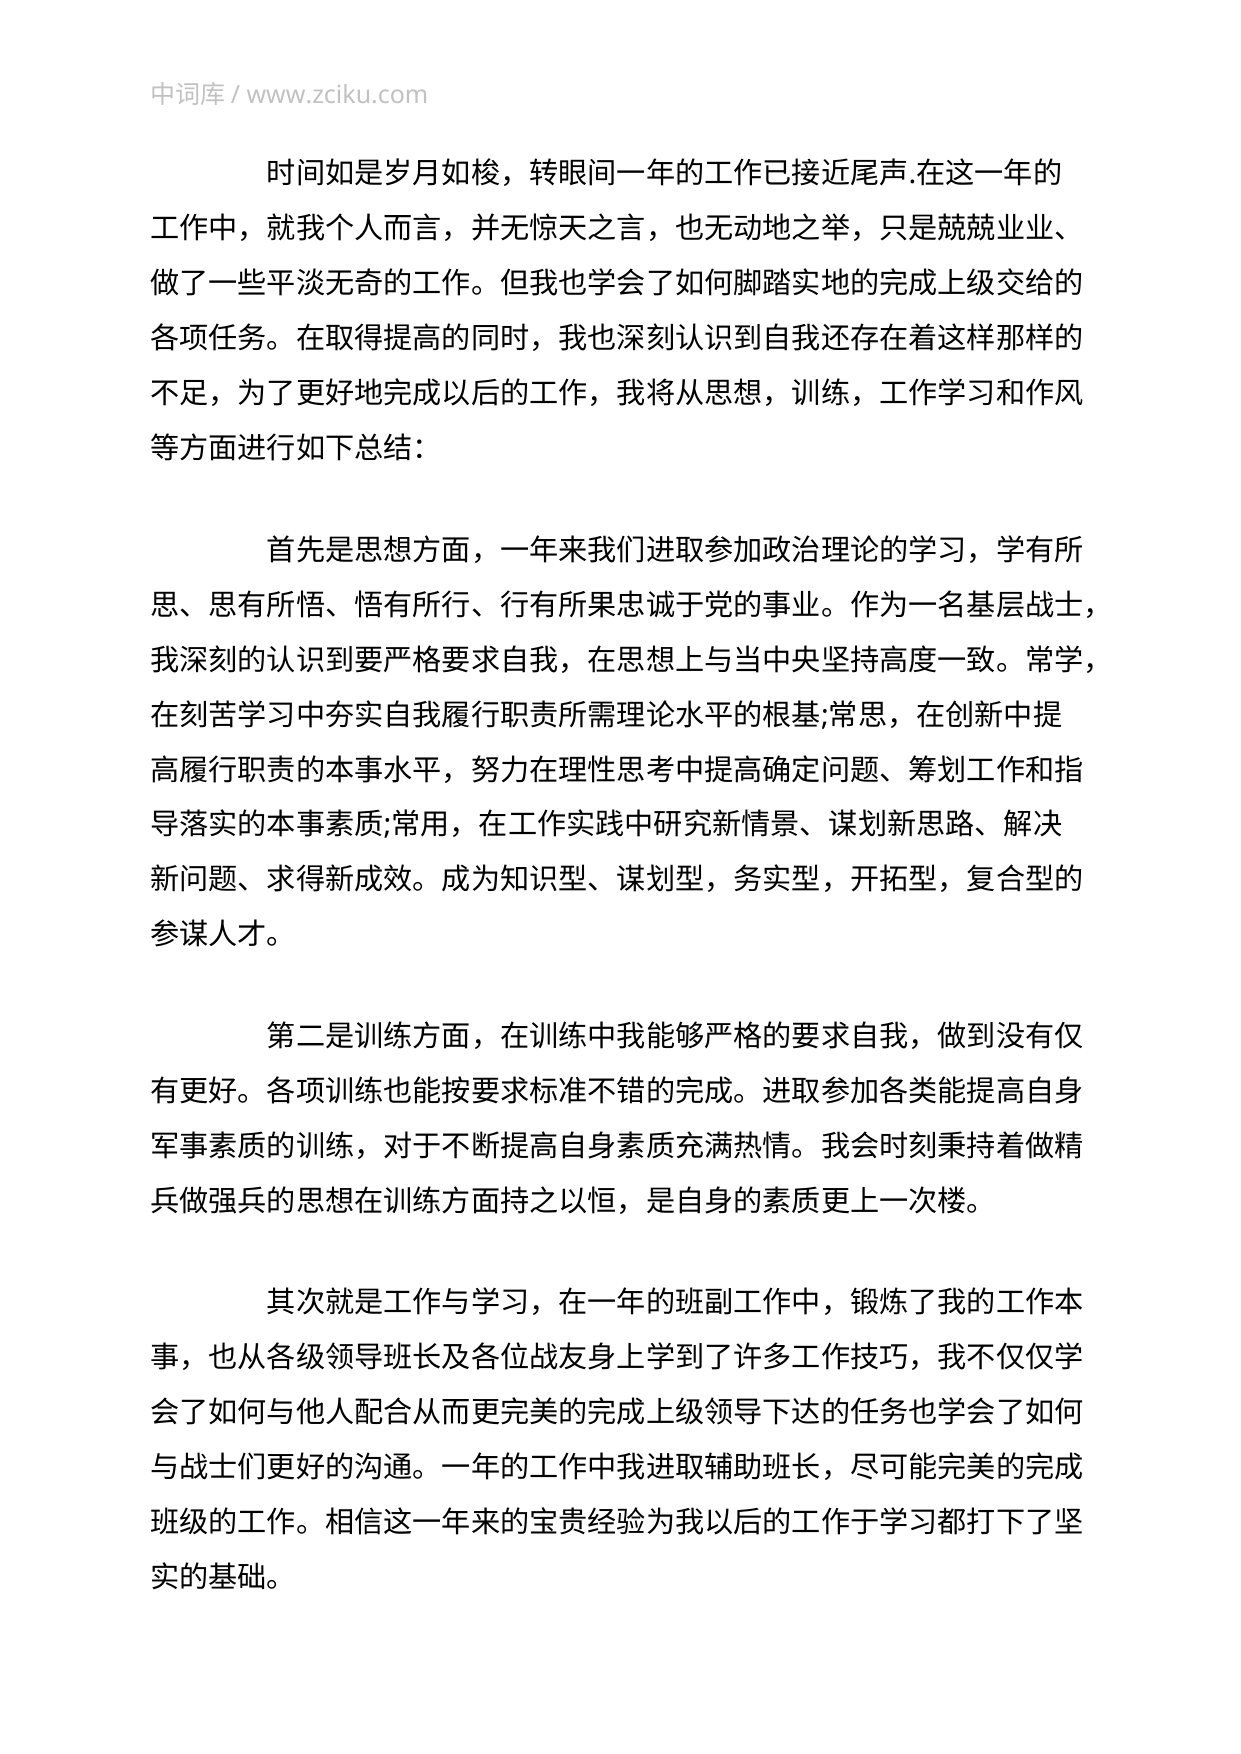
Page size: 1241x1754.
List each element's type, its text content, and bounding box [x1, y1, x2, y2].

text 其次就是工作与学习，在一年的班副工作中，锻炼了我的工作本事，也从各级领导班长及各位战友身上学到了许多工作技巧，我不仅仅学会了如何与他人配合从而更完美的完成上级领导下达的任务也学会了如何与战士们更好的沟通。一年的工作中我进取辅助班长，尽可能完美的完成班级的工作。相信这一年来的宝贵经验为我以后的工作于学习都打下了坚实的基础。 [150, 1279, 1090, 1596]
text 第二是训练方面，在训练中我能够严格的要求自我，做到没有仅有更好。各项训练也能按要求标准不错的完成。进取参加各类能提高自身军事素质的训练，对于不断提高自身素质充满热情。我会时刻秉持着做精兵做强兵的思想在训练方面持之以恒，是自身的素质更上一次楼。 [150, 1013, 1090, 1219]
text 首先是思想方面，一年来我们进取参加政治理论的学习，学有所思、思有所悟、悟有所行、行有所果忠诚于党的事业。作为一名基层战士，我深刻的认识到要严格要求自我，在思想上与当中央坚持高度一致。常学，在刻苦学习中夯实自我履行职责所需理论水平的根基;常思，在创新中提高履行职责的本事水平，努力在理性思考中提高确定问题、筹划工作和指导落实的本事素质;常用，在工作实践中研究新情景、谋划新思路、解决新问题、求得新成效。成为知识型、谋划型，务实型，开拓型，复合型的参谋人才。 [150, 526, 1090, 953]
text 时间如是岁月如梭，转眼间一年的工作已接近尾声.在这一年的工作中，就我个人而言，并无惊天之言，也无动地之举，只是兢兢业业、做了一些平淡无奇的工作。但我也学会了如何脚踏实地的完成上级交给的各项任务。在取得提高的同时，我也深刻认识到自我还存在着这样那样的不足，为了更好地完成以后的工作，我将从思想，训练，工作学习和作风等方面进行如下总结： [150, 150, 1090, 467]
